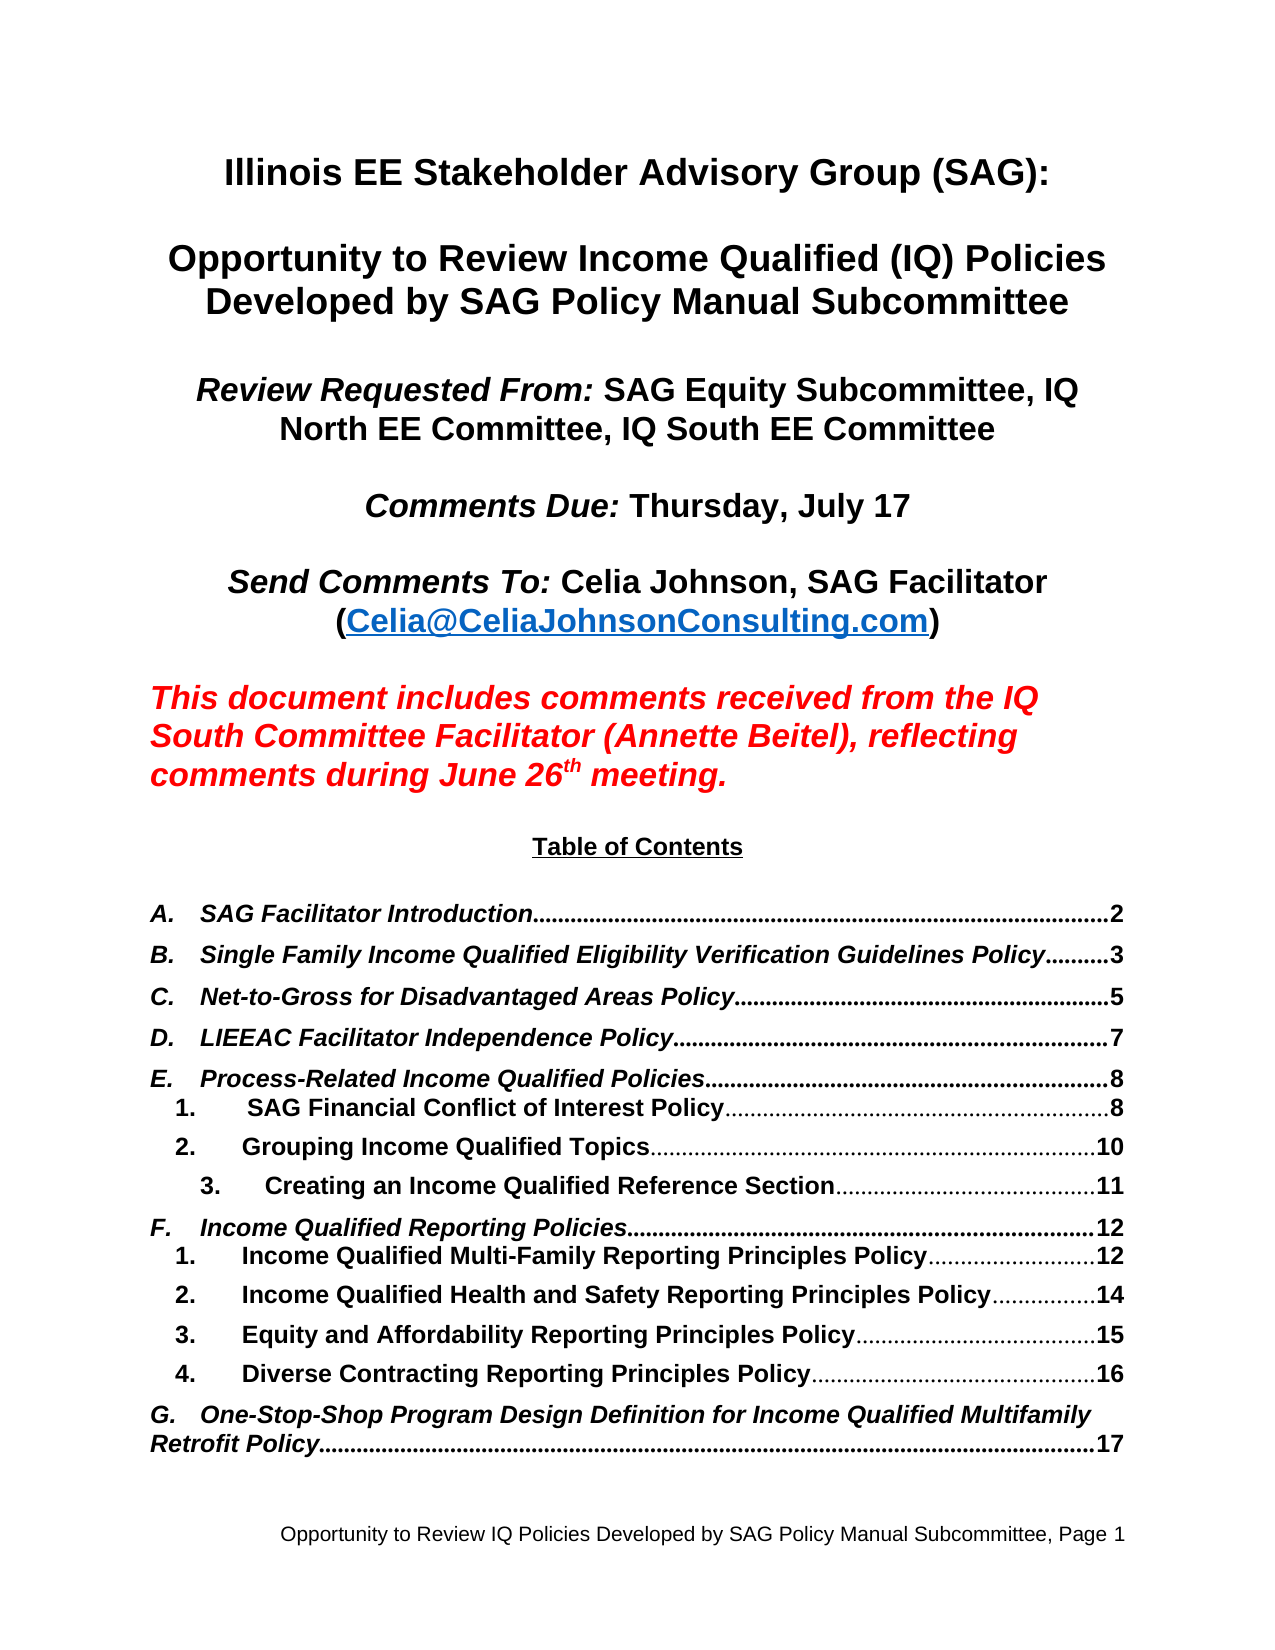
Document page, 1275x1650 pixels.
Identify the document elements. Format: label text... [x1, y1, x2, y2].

text Review Requested From: SAG Equity Subcommittee, IQ North EE Committee, IQ South EE Committee [150, 370, 1125, 447]
text This document includes comments received from the IQ South Committee Facilitator (Annette Beitel), reflecting comments during June 26th meeting. [150, 678, 1125, 793]
text Send Comments To: Celia Johnson, SAG Facilitator (Celia@CeliaJohnsonConsulting.com) [150, 563, 1125, 639]
text Illinois EE Stakeholder Advisory Group (SAG): [150, 150, 1125, 193]
text Opportunity to Review Income Qualified (IQ) Policies Developed by SAG Policy Manual Subcommittee [150, 236, 1125, 322]
text Table of Contents [150, 832, 1125, 860]
text Comments Due: Thursday, July 17 [150, 486, 1125, 524]
